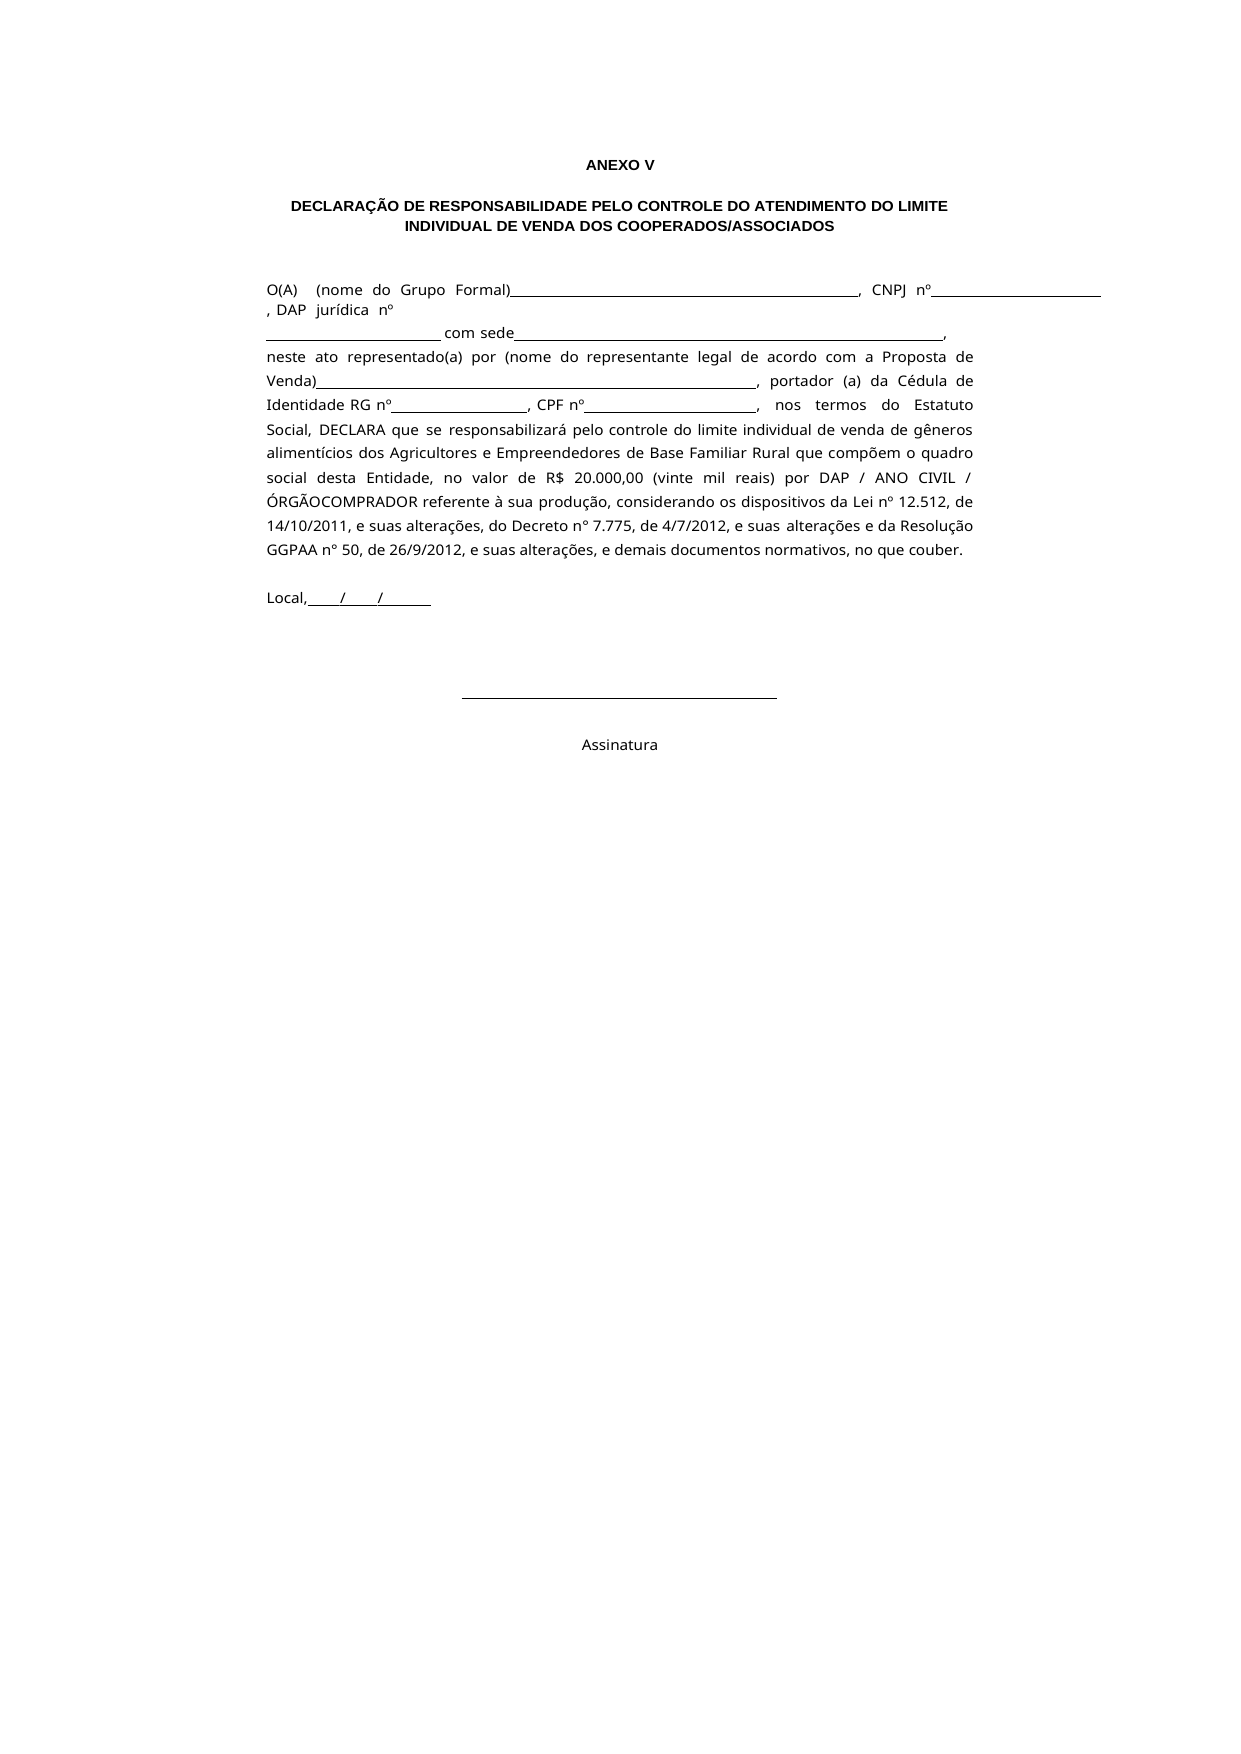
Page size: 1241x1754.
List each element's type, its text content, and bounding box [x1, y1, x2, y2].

text O(A) (nome do Grupo Formal) , CNPJ nº , DAP jurídica nº [266, 279, 1063, 319]
text Assinatura [266, 735, 974, 755]
text ANEXO V [266, 157, 974, 174]
text Local, / / [266, 588, 1063, 608]
text DECLARAÇÃO DE RESPONSABILIDADE PELO CONTROLE DO ATENDIMENTO DO LIMITE INDIVIDUAL DE VENDA DOS COOPERADOS/ASSOCIADOS [266, 198, 974, 235]
text com sede , neste ato representado(a) por (nome do representante legal de acordo com a Proposta de Venda) , portador (a) da Cédula de Identidade RG nº , CPF nº , nos termos do Estatuto Social, DECLARA que se responsabilizará pelo controle do limite individual de venda de gêneros alimentícios dos Agricultores e Empreendedores de Base Familiar Rural que compõem o quadro social desta Entidade, no valor de R$ 20.000,00 (vinte mil reais) por DAP / ANO CIVIL / ÓRGÃOCOMPRADOR referente à sua produção, considerando os dispositivos da Lei nº 12.512, de 14/10/2011, e suas alterações, do Decreto n° 7.775, de 4/7/2012, e suas alterações e da Resolução GGPAA n° 50, de 26/9/2012, e suas alterações, e demais documentos normativos, no que couber. [266, 323, 973, 559]
